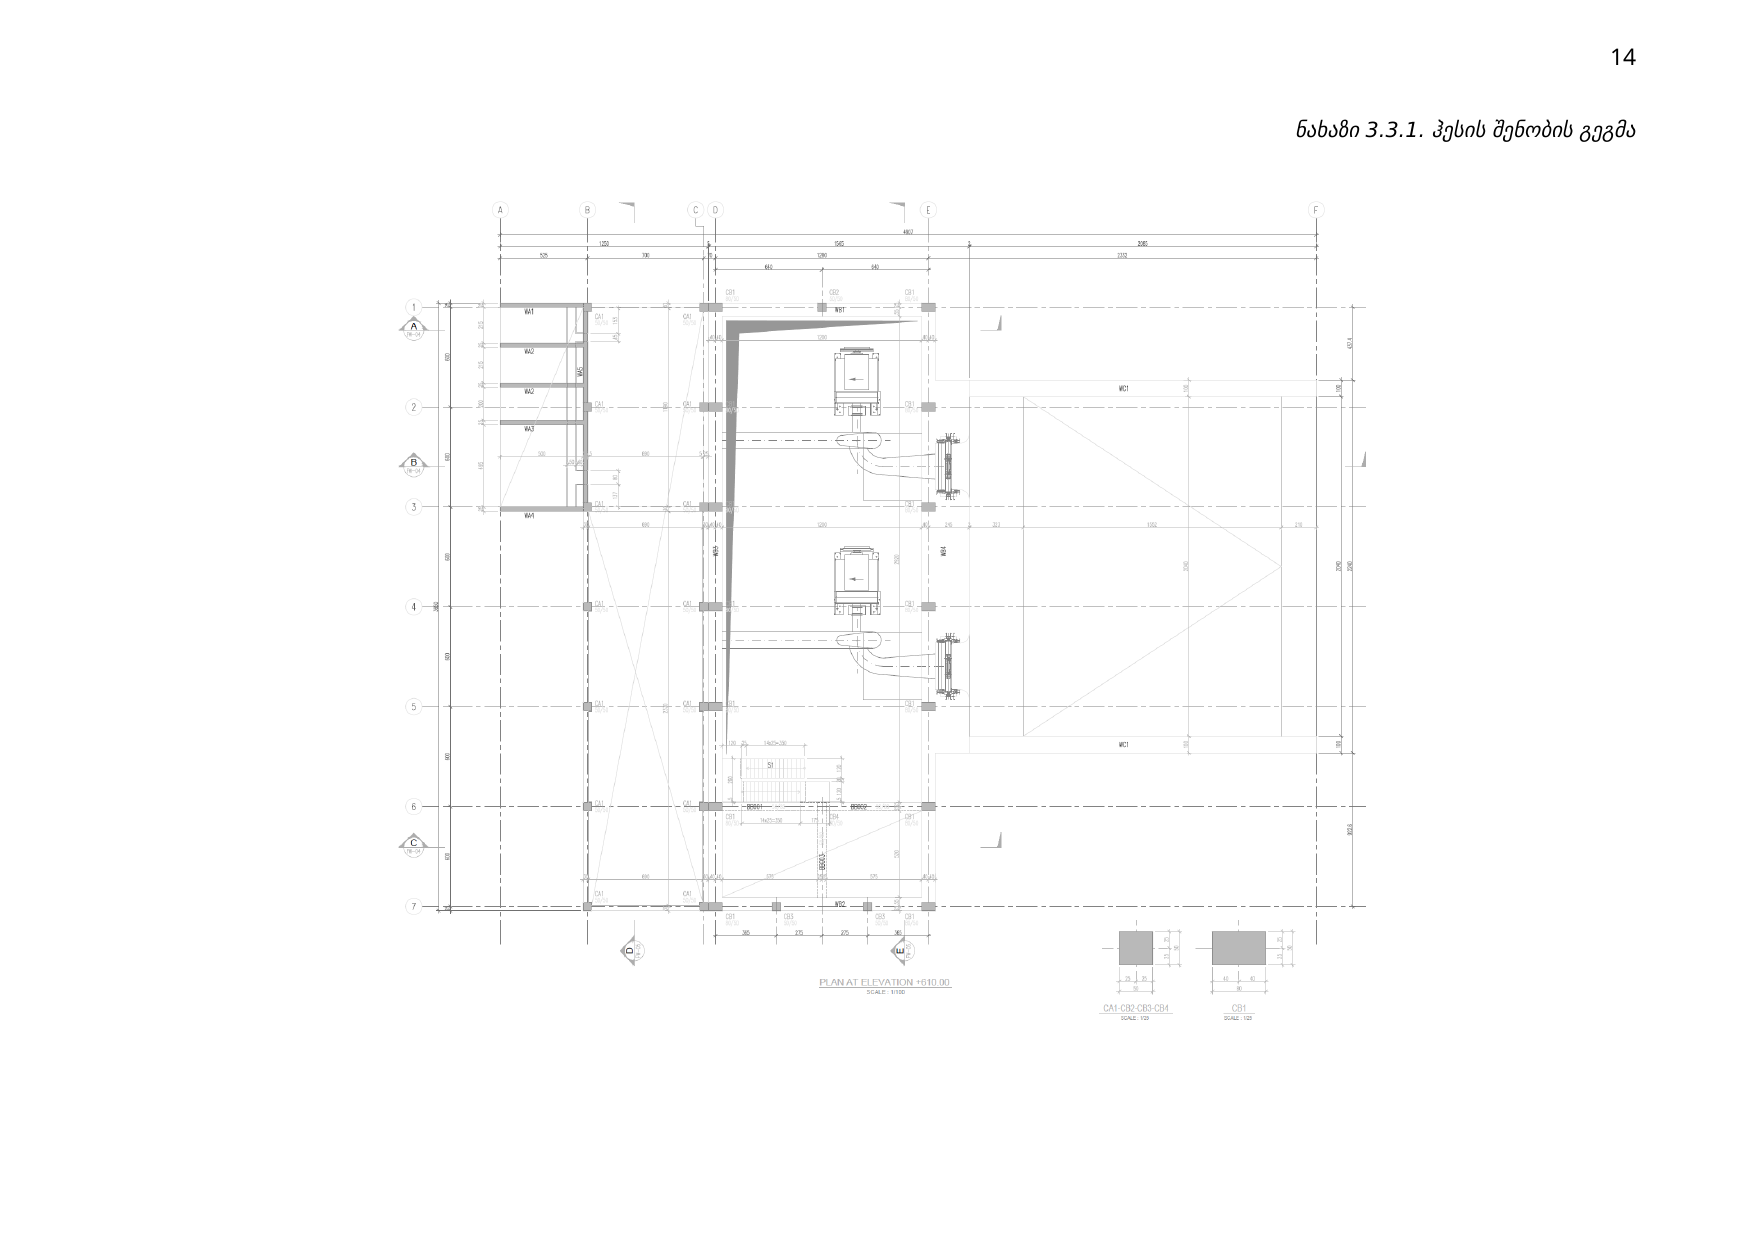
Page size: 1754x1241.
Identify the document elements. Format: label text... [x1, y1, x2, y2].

picture [387, 161, 1367, 1033]
text ნახაზი 3.3.1. ჰესის შენობის გეგმა [118, 118, 1636, 142]
